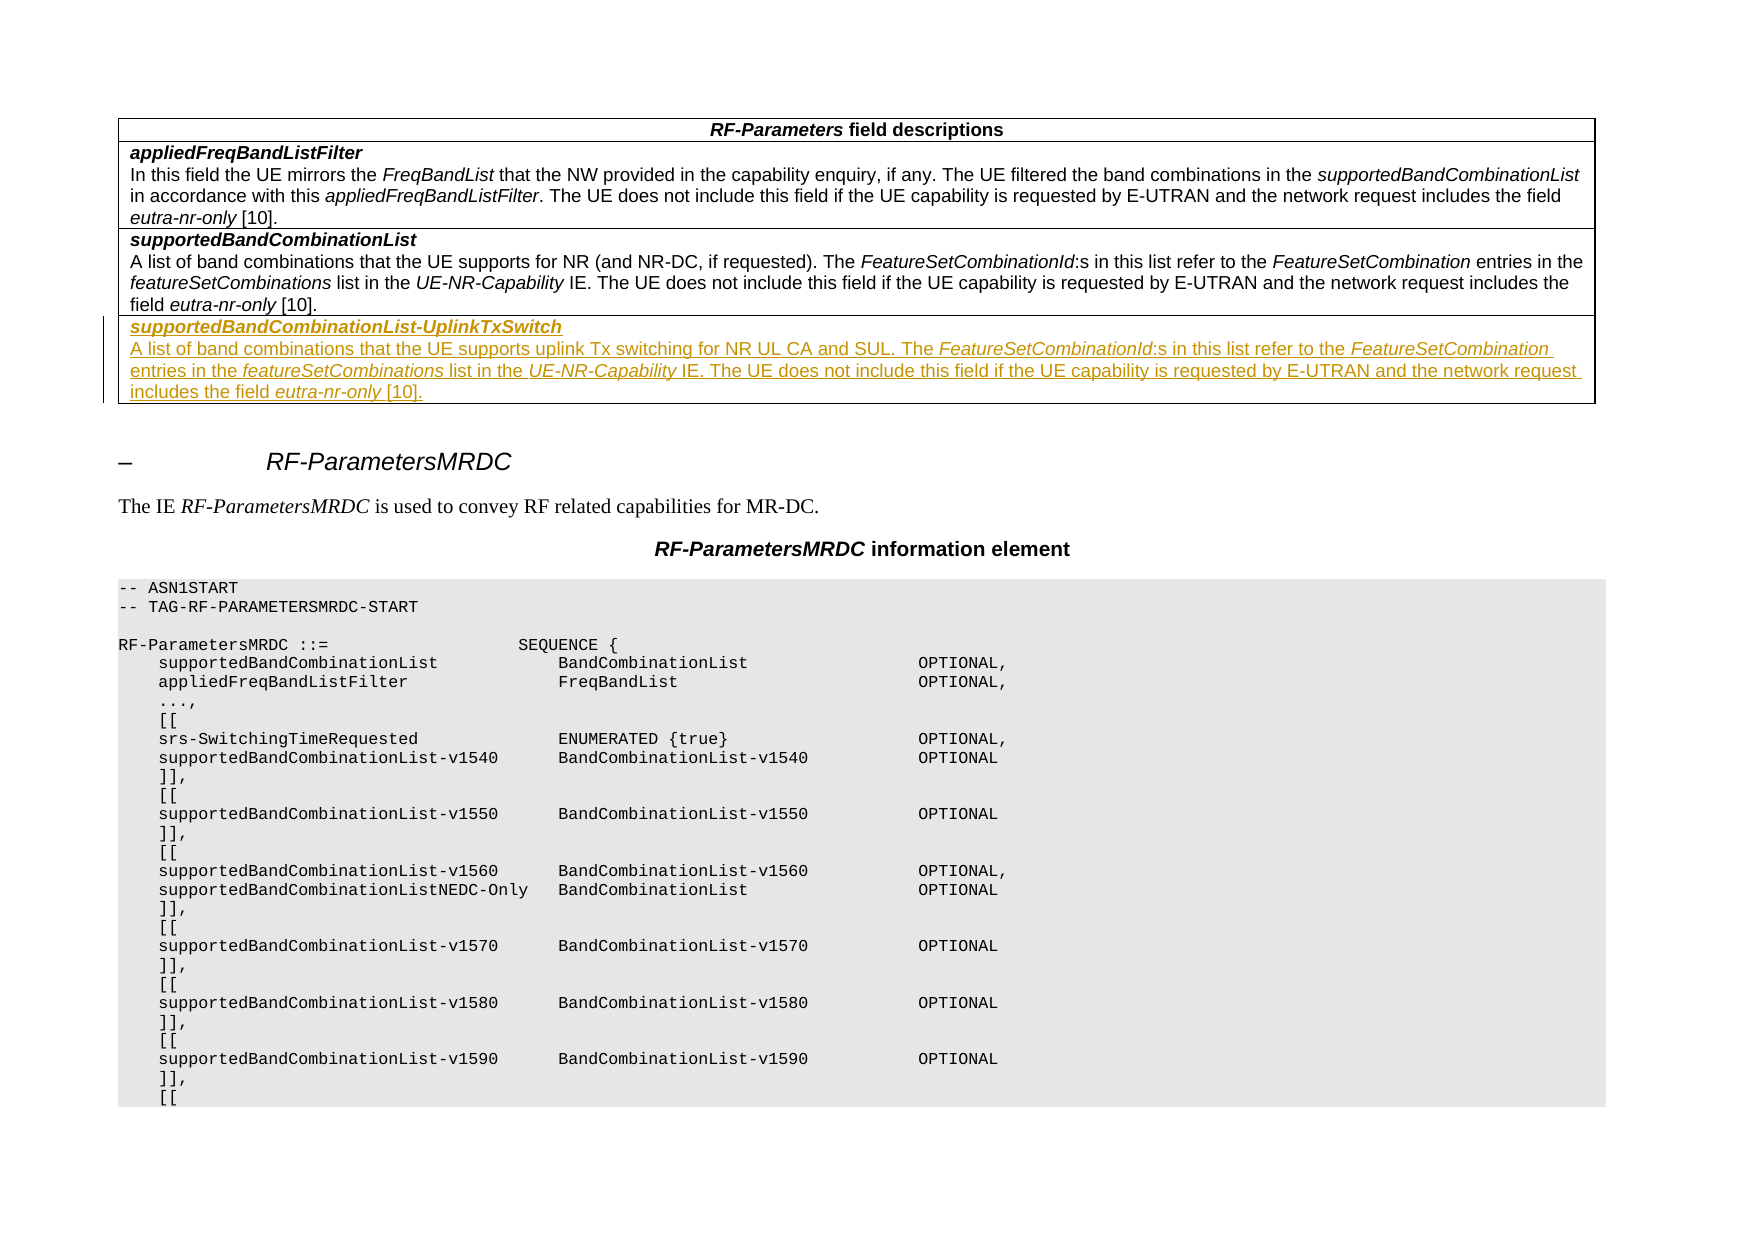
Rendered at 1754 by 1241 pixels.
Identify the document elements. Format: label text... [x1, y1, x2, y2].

table_cell appliedFreqBandListFilter In this field the UE mirrors the FreqBandList that the NW provided in the capability enquiry, if any. The UE filtered the band combinations in the supportedBandCombinationList in accordance with this appliedFreqBandListFilter. The UE does not include this field if the UE capability is requested by E-UTRAN and the network request includes the field eutra-nr-only [10]. [119, 142, 1594, 228]
table_header RF-Parameters field descriptions [119, 119, 1594, 141]
text [[ [118, 975, 1606, 994]
text supportedBandCombinationList-v1590 BandCombinationList-v1590 OPTIONAL [118, 1051, 1606, 1070]
text [[ [118, 1032, 1606, 1051]
text RF-ParametersMRDC ::= SEQUENCE { [118, 636, 1606, 655]
text ]], [118, 768, 1606, 787]
text [[ [118, 843, 1606, 862]
text ]], [118, 824, 1606, 843]
text supportedBandCombinationList-v1580 BandCombinationList-v1580 OPTIONAL [118, 994, 1606, 1013]
text The IE RF-ParametersMRDC is used to convey RF related capabilities for MR-DC. [118, 494, 1606, 518]
text [[ [118, 711, 1606, 730]
text ]], [118, 1070, 1606, 1088]
text supportedBandCombinationList-v1560 BandCombinationList-v1560 OPTIONAL, [118, 862, 1606, 881]
text ]], [118, 1013, 1606, 1032]
text srs-SwitchingTimeRequested ENUMERATED {true} OPTIONAL, [118, 730, 1606, 749]
text appliedFreqBandListFilter FreqBandList OPTIONAL, [118, 674, 1606, 693]
text -- ASN1START [118, 579, 1606, 598]
text [[ [118, 787, 1606, 806]
text supportedBandCombinationListNEDC-Only BandCombinationList OPTIONAL [118, 881, 1606, 900]
text – RF-ParametersMRDC [118, 446, 1606, 475]
text supportedBandCombinationList-v1570 BandCombinationList-v1570 OPTIONAL [118, 938, 1606, 957]
text supportedBandCombinationList-v1540 BandCombinationList-v1540 OPTIONAL [118, 749, 1606, 768]
text ..., [118, 693, 1606, 711]
text ]], [118, 900, 1606, 919]
text RF-ParametersMRDC information element [118, 537, 1606, 561]
text ]], [118, 957, 1606, 975]
text [[ [118, 919, 1606, 938]
table_cell [119, 316, 1594, 403]
text supportedBandCombinationList-v1550 BandCombinationList-v1550 OPTIONAL [118, 806, 1606, 824]
text -- TAG-RF-PARAMETERSMRDC-START [118, 598, 1606, 617]
table_cell supportedBandCombinationList A list of band combinations that the UE supports for NR (and NR-DC, if requested). The FeatureSetCombinationId:s in this list refer to the FeatureSetCombination entries in the featureSetCombinations list in the UE-NR-Capability IE. The UE does not include this field if the UE capability is requested by E-UTRAN and the network request includes the field eutra-nr-only [10]. [119, 229, 1594, 315]
text [[ [118, 1088, 1606, 1107]
text supportedBandCombinationList BandCombinationList OPTIONAL, [118, 655, 1606, 674]
